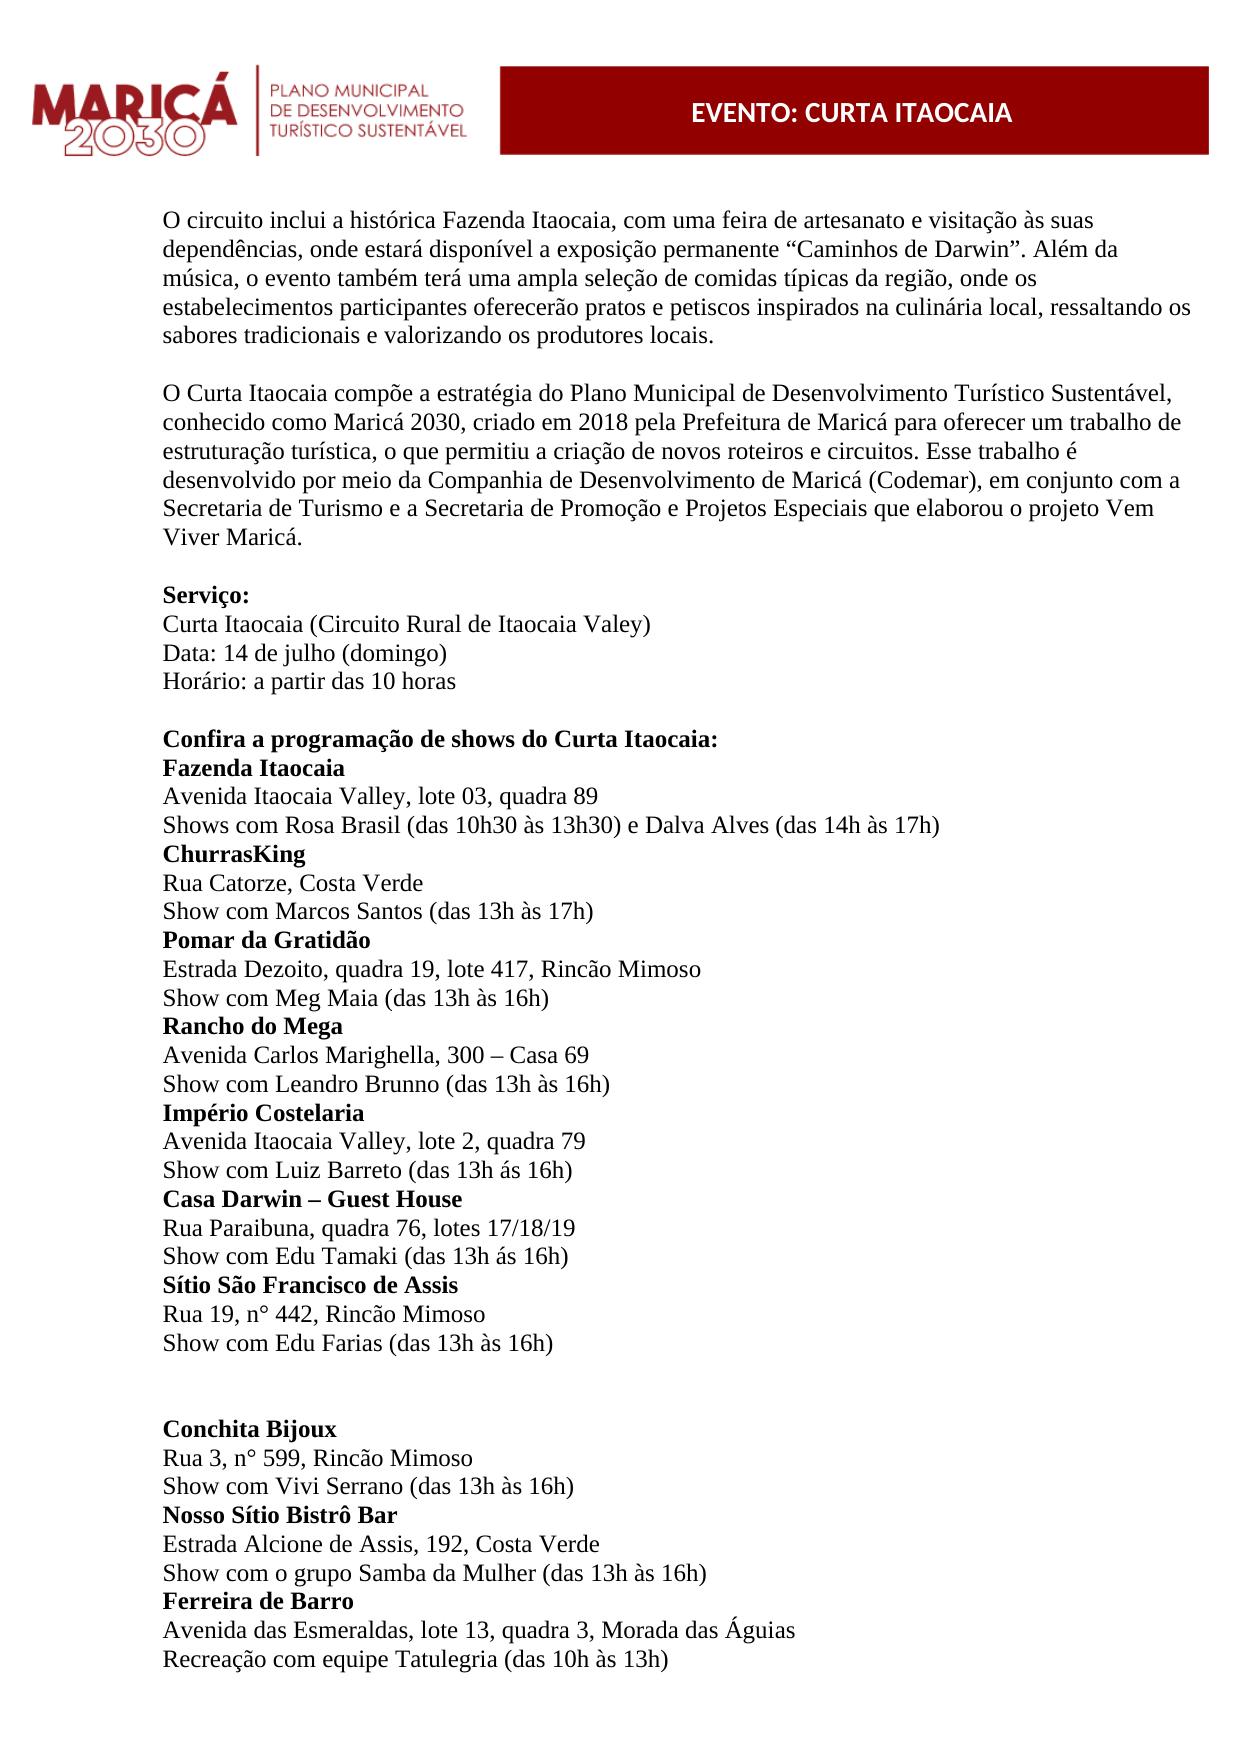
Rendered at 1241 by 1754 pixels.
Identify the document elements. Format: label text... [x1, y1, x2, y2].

text Conchita Bijoux Rua 3, n° 599, Rincão Mimoso Show com Vivi Serrano (das 13h às 16h) [162, 1414, 1196, 1500]
text Fazenda Itaocaia Avenida Itaocaia Valley, lote 03, quadra 89 Shows com Rosa Brasil (das 10h30 às 13h30) e Dalva Alves (das 14h às 17h) [162, 753, 1196, 839]
text Rancho do Mega Avenida Carlos Marighella, 300 – Casa 69 Show com Leandro Brunno (das 13h às 16h) [162, 1011, 1196, 1098]
text Império Costelaria Avenida Itaocaia Valley, lote 2, quadra 79 Show com Luiz Barreto (das 13h ás 16h) [162, 1098, 1196, 1184]
text Ferreira de Barro Avenida das Esmeraldas, lote 13, quadra 3, Morada das Águias Recreação com equipe Tatulegria (das 10h às 13h) [162, 1586, 1196, 1673]
text Serviço: Curta Itaocaia (Circuito Rural de Itaocaia Valey) Data: 14 de julho (domingo) Horário: a partir das 10 horas [162, 580, 1196, 695]
text Sítio São Francisco de Assis Rua 19, n° 442, Rincão Mimoso Show com Edu Farias (das 13h às 16h) [162, 1270, 1196, 1356]
text ChurrasKing Rua Catorze, Costa Verde Show com Marcos Santos (das 13h às 17h) [162, 839, 1196, 925]
text Casa Darwin – Guest House Rua Paraibuna, quadra 76, lotes 17/18/19 Show com Edu Tamaki (das 13h ás 16h) [162, 1184, 1196, 1270]
text Confira a programação de shows do Curta Itaocaia: [162, 724, 1196, 753]
text Pomar da Gratidão Estrada Dezoito, quadra 19, lote 417, Rincão Mimoso Show com Meg Maia (das 13h às 16h) [162, 925, 1196, 1011]
text O circuito inclui a histórica Fazenda Itaocaia, com uma feira de artesanato e visitação às suas dependências, onde estará disponível a exposição permanente “Caminhos de Darwin”. Além da música, o evento também terá uma ampla seleção de comidas típicas da região, onde os estabelecimentos participantes oferecerão pratos e petiscos inspirados na culinária local, ressaltando os sabores tradicionais e valorizando os produtores locais. [162, 206, 1196, 349]
picture [0, 8, 1241, 222]
text Nosso Sítio Bistrô Bar Estrada Alcione de Assis, 192, Costa Verde Show com o grupo Samba da Mulher (das 13h às 16h) [162, 1500, 1196, 1586]
text O Curta Itaocaia compõe a estratégia do Plano Municipal de Desenvolvimento Turístico Sustentável, conhecido como Maricá 2030, criado em 2018 pela Prefeitura de Maricá para oferecer um trabalho de estruturação turística, o que permitiu a criação de novos roteiros e circuitos. Esse trabalho é desenvolvido por meio da Companhia de Desenvolvimento de Maricá (Codemar), em conjunto com a Secretaria de Turismo e a Secretaria de Promoção e Projetos Especiais que elaborou o projeto Vem Viver Maricá. [162, 378, 1196, 551]
